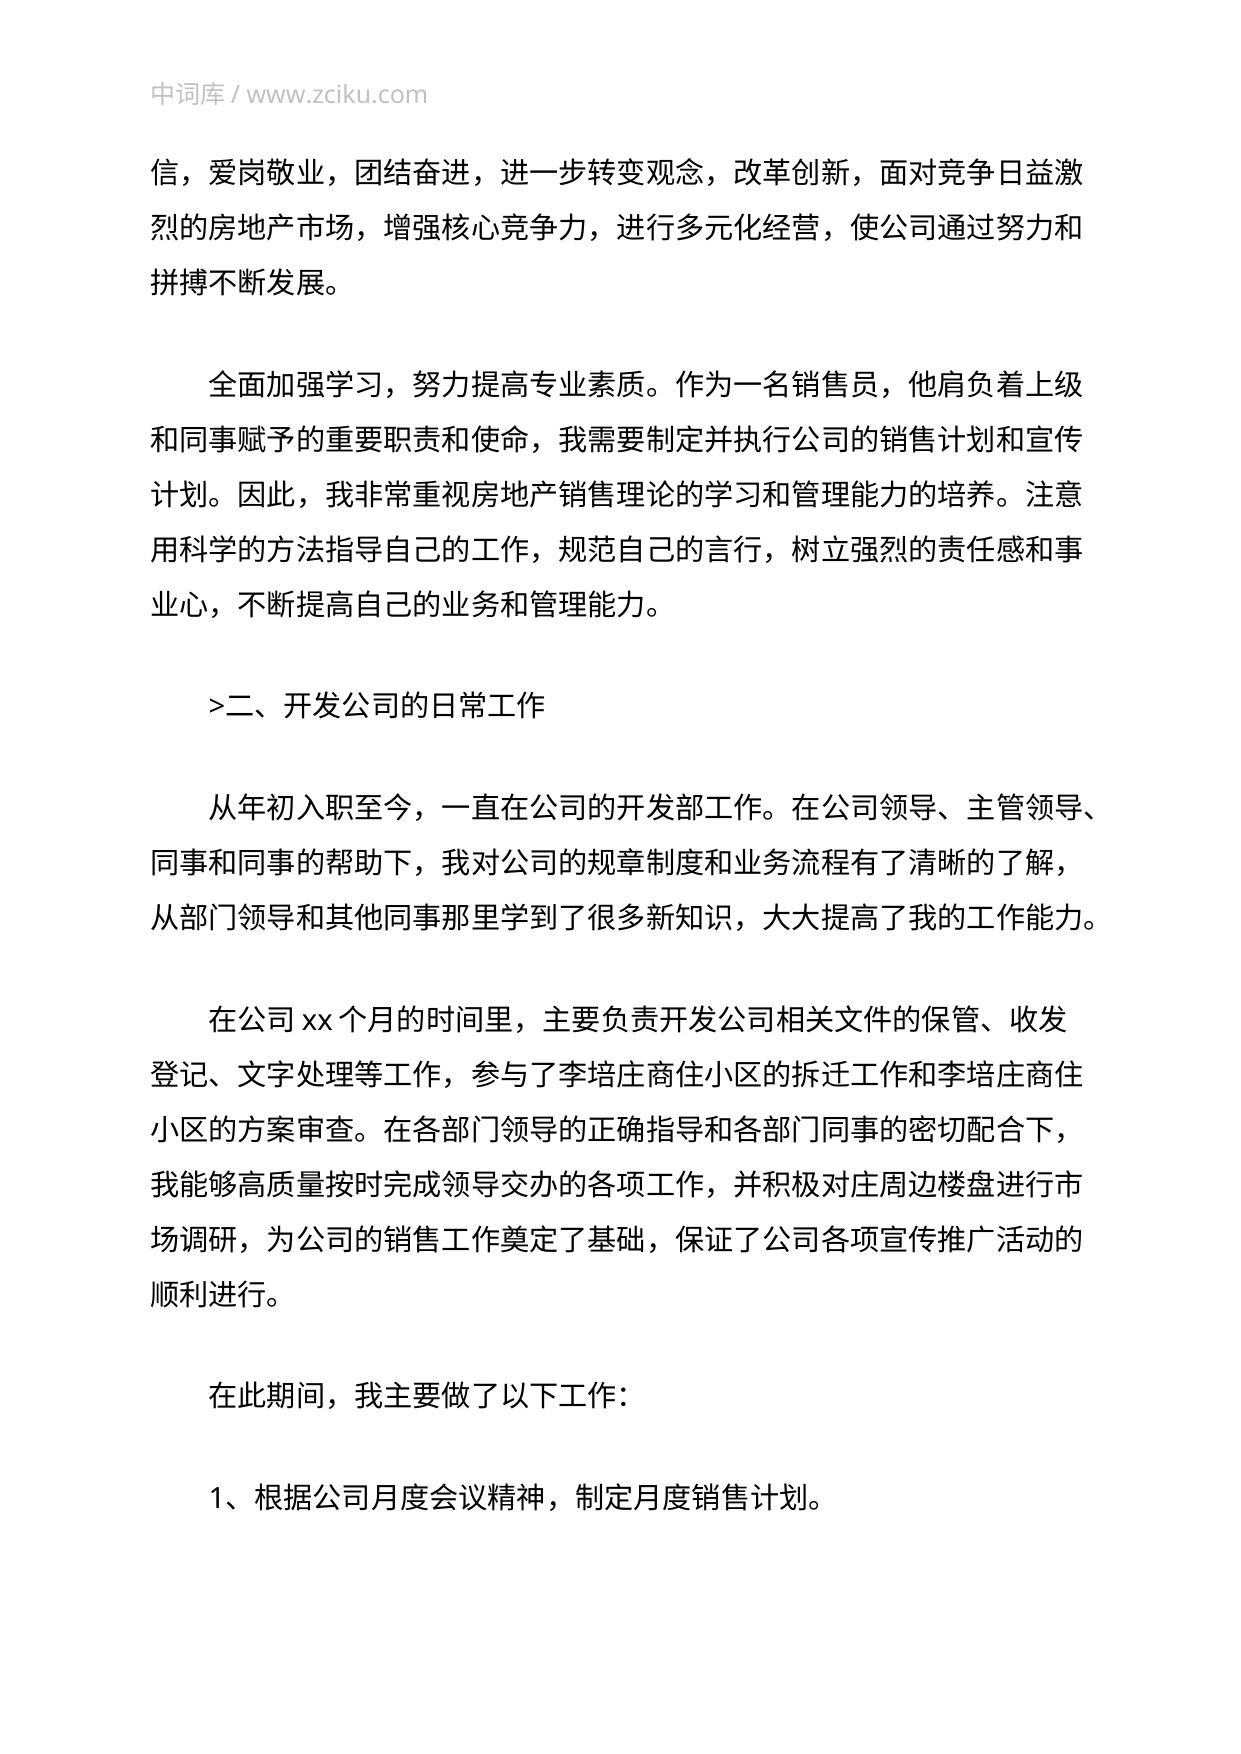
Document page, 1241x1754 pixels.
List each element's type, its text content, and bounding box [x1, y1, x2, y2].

text 在此期间，我主要做了以下工作： [150, 1373, 1090, 1415]
text 1、根据公司月度会议精神，制定月度销售计划。 [150, 1474, 1090, 1517]
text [150, 150, 1090, 302]
text 全面加强学习，努力提高专业素质。作为一名销售员，他肩负着上级和同事赋予的重要职责和使命，我需要制定并执行公司的销售计划和宣传计划。因此，我非常重视房地产销售理论的学习和管理能力的培养。注意用科学的方法指导自己的工作，规范自己的言行，树立强烈的责任感和事业心，不断提高自己的业务和管理能力。 [150, 362, 1090, 623]
text 在公司xx个月的时间里，主要负责开发公司相关文件的保管、收发登记、文字处理等工作，参与了李培庄商住小区的拆迁工作和李培庄商住小区的方案审查。在各部门领导的正确指导和各部门同事的密切配合下，我能够高质量按时完成领导交办的各项工作，并积极对庄周边楼盘进行市场调研，为公司的销售工作奠定了基础，保证了公司各项宣传推广活动的顺利进行。 [150, 996, 1090, 1313]
text >二、开发公司的日常工作 [150, 683, 1090, 725]
text 从年初入职至今，一直在公司的开发部工作。在公司领导、主管领导、同事和同事的帮助下，我对公司的规章制度和业务流程有了清晰的了解，从部门领导和其他同事那里学到了很多新知识，大大提高了我的工作能力。 [150, 785, 1090, 937]
